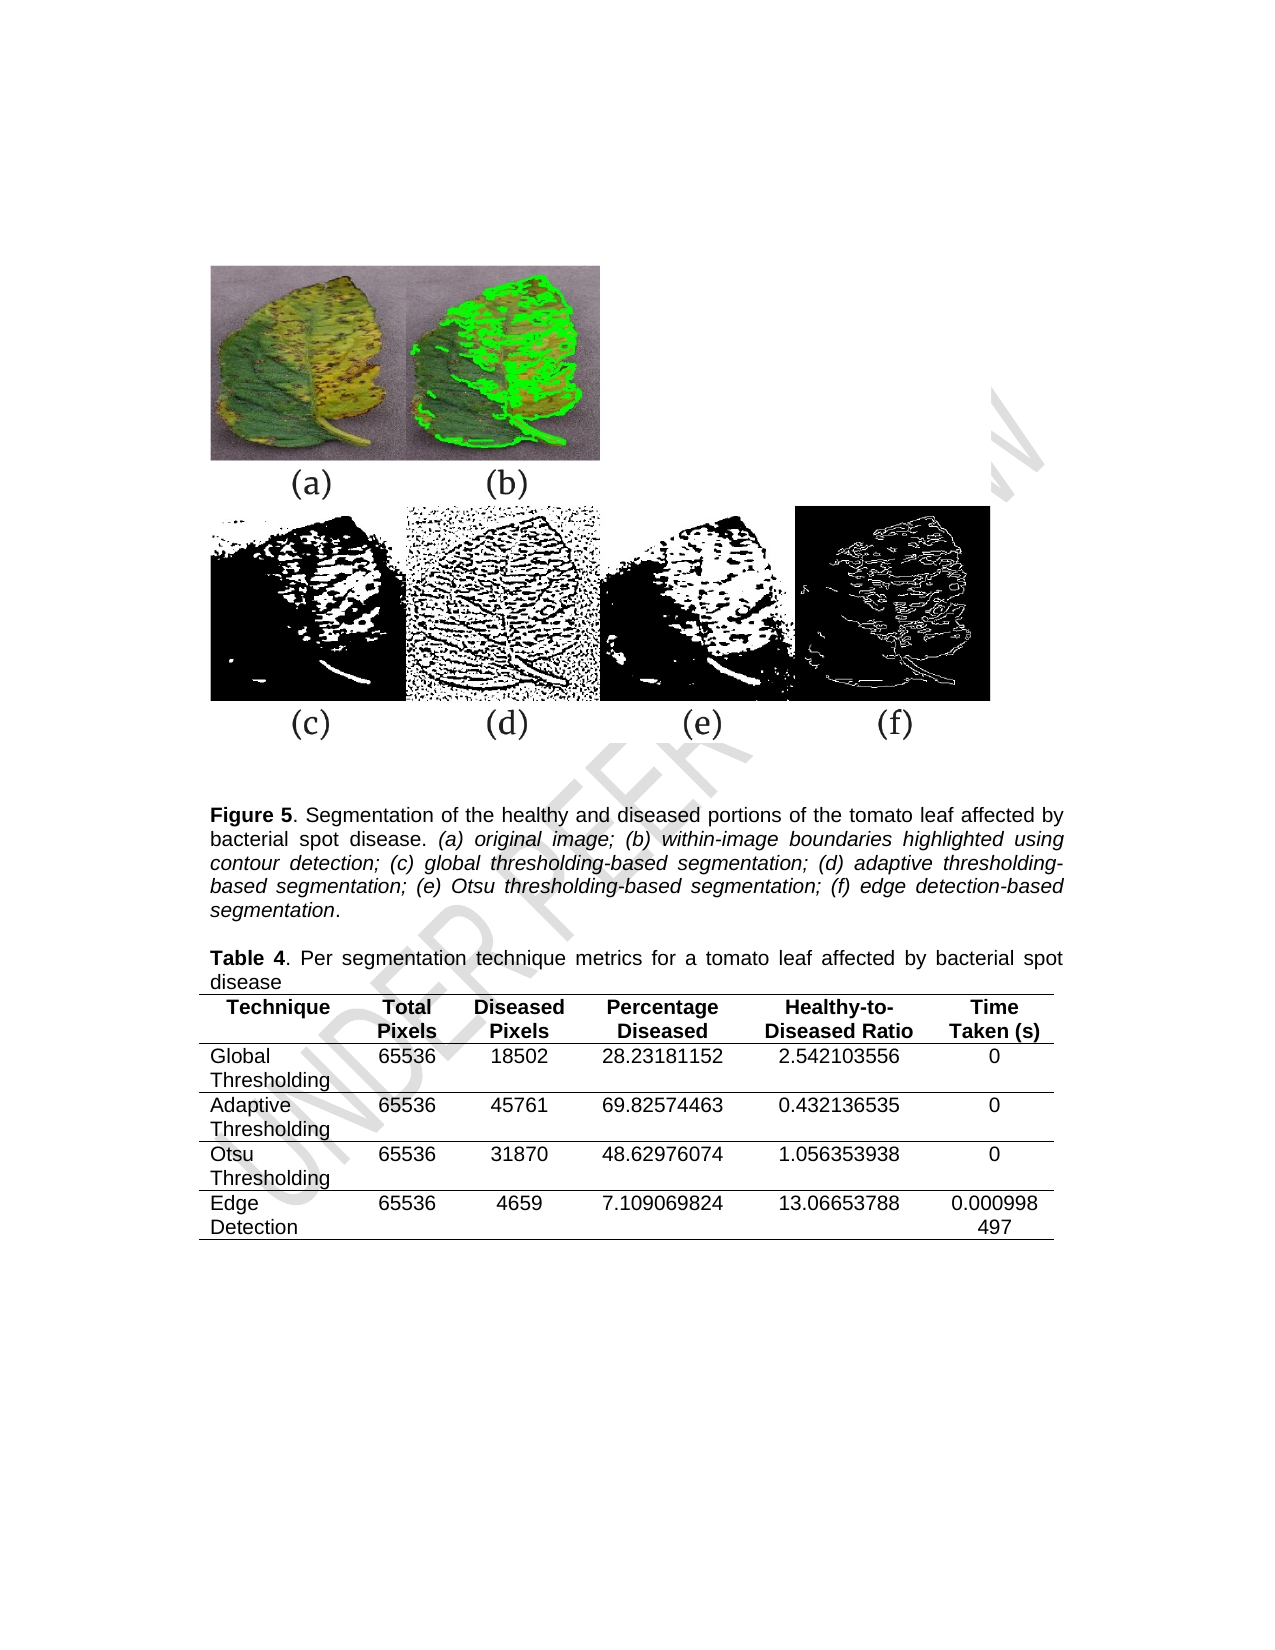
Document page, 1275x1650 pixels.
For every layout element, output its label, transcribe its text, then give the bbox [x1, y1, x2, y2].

table_cell 0.000998497 [935, 1191, 1054, 1239]
table_cell 18502 [456, 1044, 582, 1092]
table_cell 0 [935, 1093, 1054, 1141]
text Table 4. Per segmentation technique metrics for a tomato leaf affected by bacterial spot disease [210, 946, 1065, 994]
table_header Diseased Pixels [456, 995, 582, 1043]
table_cell 65536 [358, 1044, 456, 1092]
table_cell 7.109069824 [582, 1191, 743, 1239]
table_cell 69.82574463 [582, 1093, 743, 1141]
table_cell 0.432136535 [743, 1093, 935, 1141]
table_cell 48.62976074 [582, 1142, 743, 1190]
text Figure 5. Segmentation of the healthy and diseased portions of the tomato leaf affected by bacterial spot disease. (a) original image; (b) within-image boundaries highlighted using contour detection; (c) global thresholding-based segmentation; (d) adaptive thresholding-based segmentation; (e) Otsu thresholding-based segmentation; (f) edge detection-based segmentation. [210, 802, 1065, 922]
table_cell 4659 [456, 1191, 582, 1239]
table_cell 65536 [358, 1093, 456, 1141]
table_cell 13.06653788 [743, 1191, 935, 1239]
table_header Total Pixels [358, 995, 456, 1043]
table_cell 2.542103556 [743, 1044, 935, 1092]
table_cell 65536 [358, 1191, 456, 1239]
table_cell Edge Detection [199, 1191, 358, 1239]
table_cell 0 [935, 1142, 1054, 1190]
table_header Healthy-to-Diseased Ratio [743, 995, 935, 1043]
table_header Technique [199, 995, 358, 1043]
table_cell 31870 [456, 1142, 582, 1190]
table_cell 1.056353938 [743, 1142, 935, 1190]
table_cell 45761 [456, 1093, 582, 1141]
picture [209, 264, 992, 743]
table_cell Otsu Thresholding [199, 1142, 358, 1190]
table_cell 28.23181152 [582, 1044, 743, 1092]
table_cell 65536 [358, 1142, 456, 1190]
table_header Percentage Diseased [582, 995, 743, 1043]
table_cell Adaptive Thresholding [199, 1093, 358, 1141]
table_cell 0 [935, 1044, 1054, 1092]
table_header Time Taken (s) [935, 995, 1054, 1043]
table_cell Global Thresholding [199, 1044, 358, 1092]
